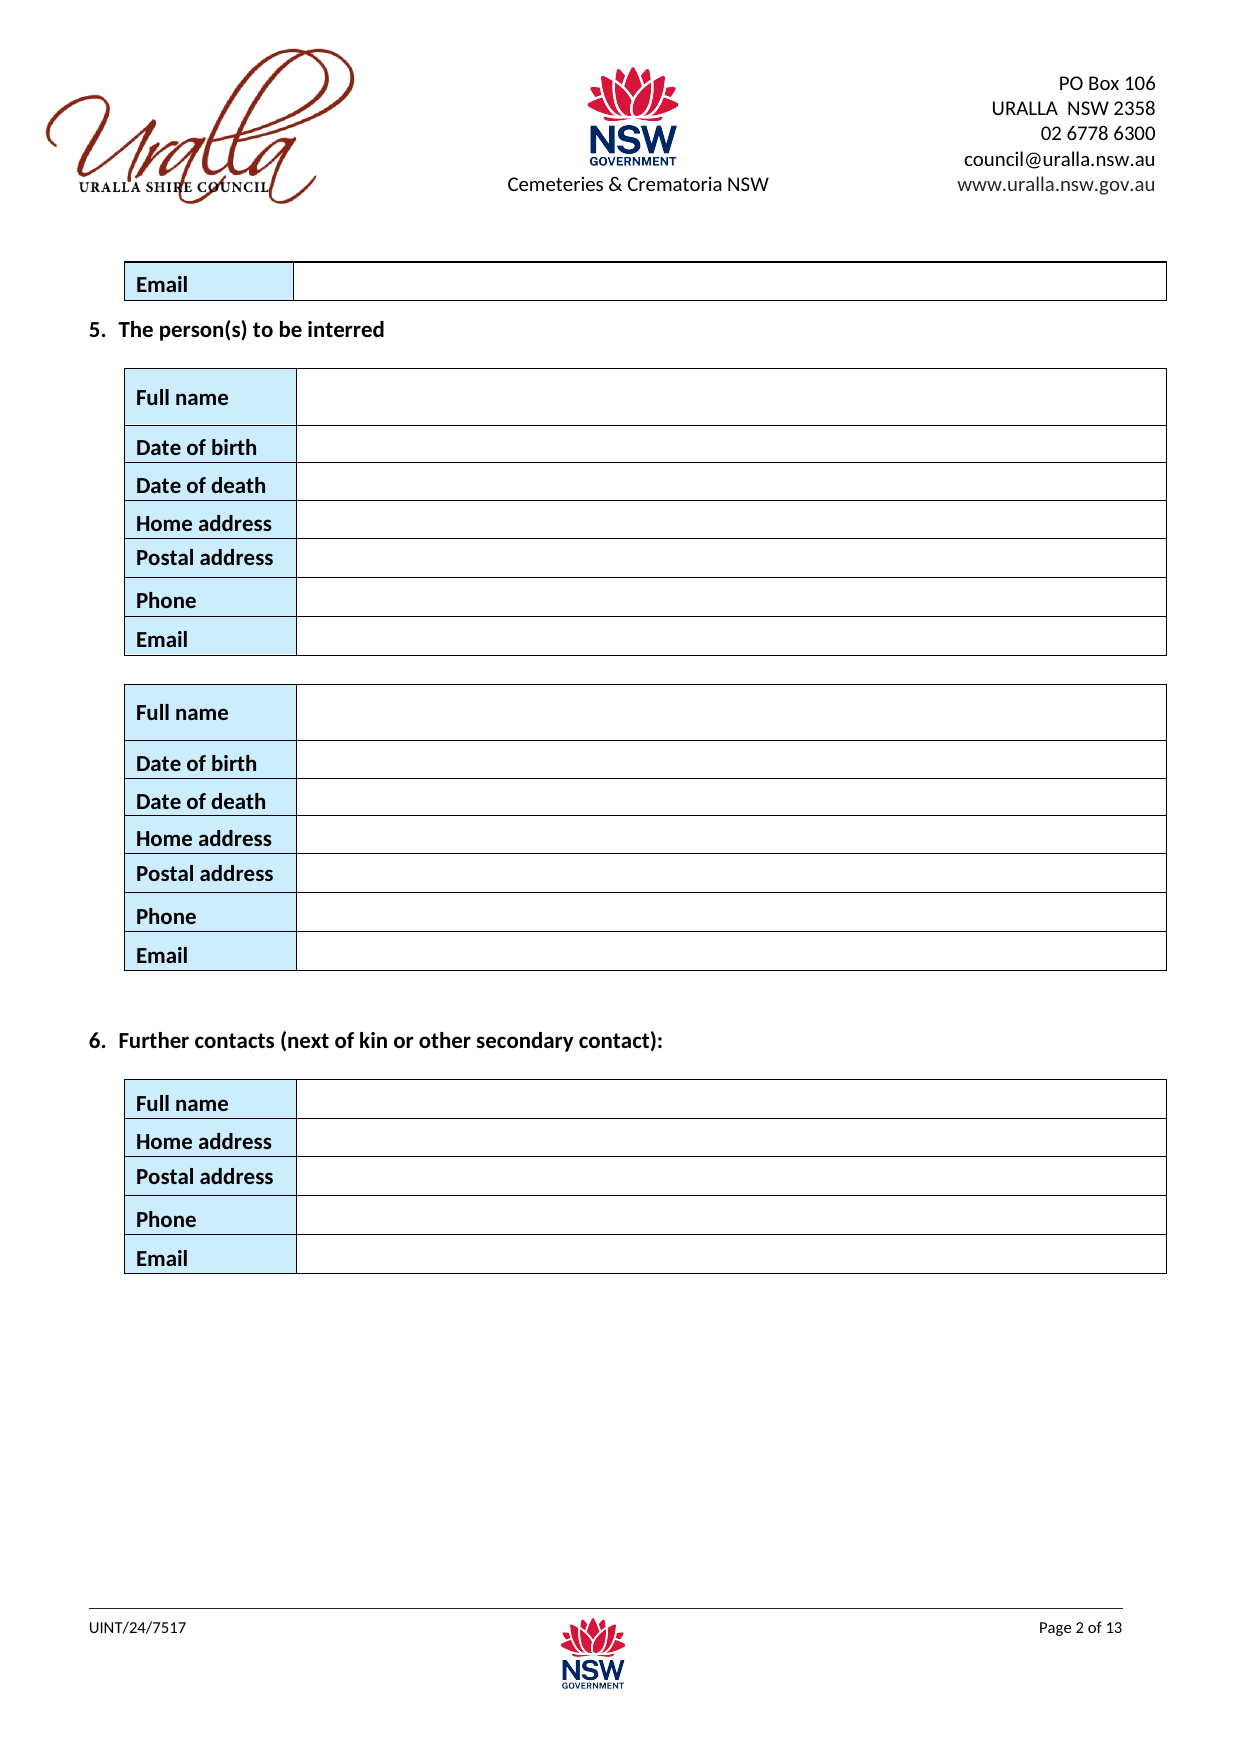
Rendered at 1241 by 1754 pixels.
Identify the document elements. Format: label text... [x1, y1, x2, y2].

table_cell [297, 617, 1166, 654]
table_cell [297, 1119, 1166, 1156]
table_cell [294, 263, 1166, 300]
table_cell [297, 1157, 1166, 1195]
table_cell Postal address [125, 854, 296, 892]
table_cell Phone [125, 1196, 296, 1234]
table_header [297, 1080, 1166, 1118]
table_cell [297, 854, 1166, 892]
table_cell [297, 463, 1166, 500]
table_cell [297, 539, 1166, 577]
table_cell [297, 893, 1166, 931]
text The person(s) to be interred [89, 314, 1123, 343]
table_cell [297, 1196, 1166, 1234]
table_cell Date of death [125, 463, 296, 500]
table_cell Postal address [125, 539, 296, 577]
table_cell Postal address [125, 1157, 296, 1195]
table_cell Email [125, 1235, 296, 1273]
table_cell [297, 779, 1166, 815]
table_header Full name [125, 1080, 296, 1118]
table_cell Home address [125, 1119, 296, 1156]
table_cell Email [125, 263, 293, 300]
text Further contacts (next of kin or other secondary contact): [89, 1025, 1123, 1054]
table_cell [297, 426, 1166, 462]
table_cell Date of death [125, 779, 296, 815]
table_cell [297, 578, 1166, 616]
table_cell Date of birth [125, 426, 296, 462]
table_cell Email [125, 617, 296, 654]
table_header [297, 685, 1166, 740]
table_cell Phone [125, 578, 296, 616]
table_cell [297, 816, 1166, 853]
table_cell Home address [125, 816, 296, 853]
table_cell [297, 932, 1166, 970]
table_cell Email [125, 932, 296, 970]
table_cell Home address [125, 501, 296, 538]
table_header [297, 369, 1166, 424]
picture [45, 48, 355, 204]
table_cell [297, 1235, 1166, 1273]
picture [587, 67, 678, 166]
table_header Full name [125, 685, 296, 740]
table_cell Phone [125, 893, 296, 931]
table_cell [297, 741, 1166, 778]
table_header Full name [125, 369, 296, 424]
picture [561, 1618, 625, 1689]
table_cell [297, 501, 1166, 538]
table_cell Date of birth [125, 741, 296, 778]
